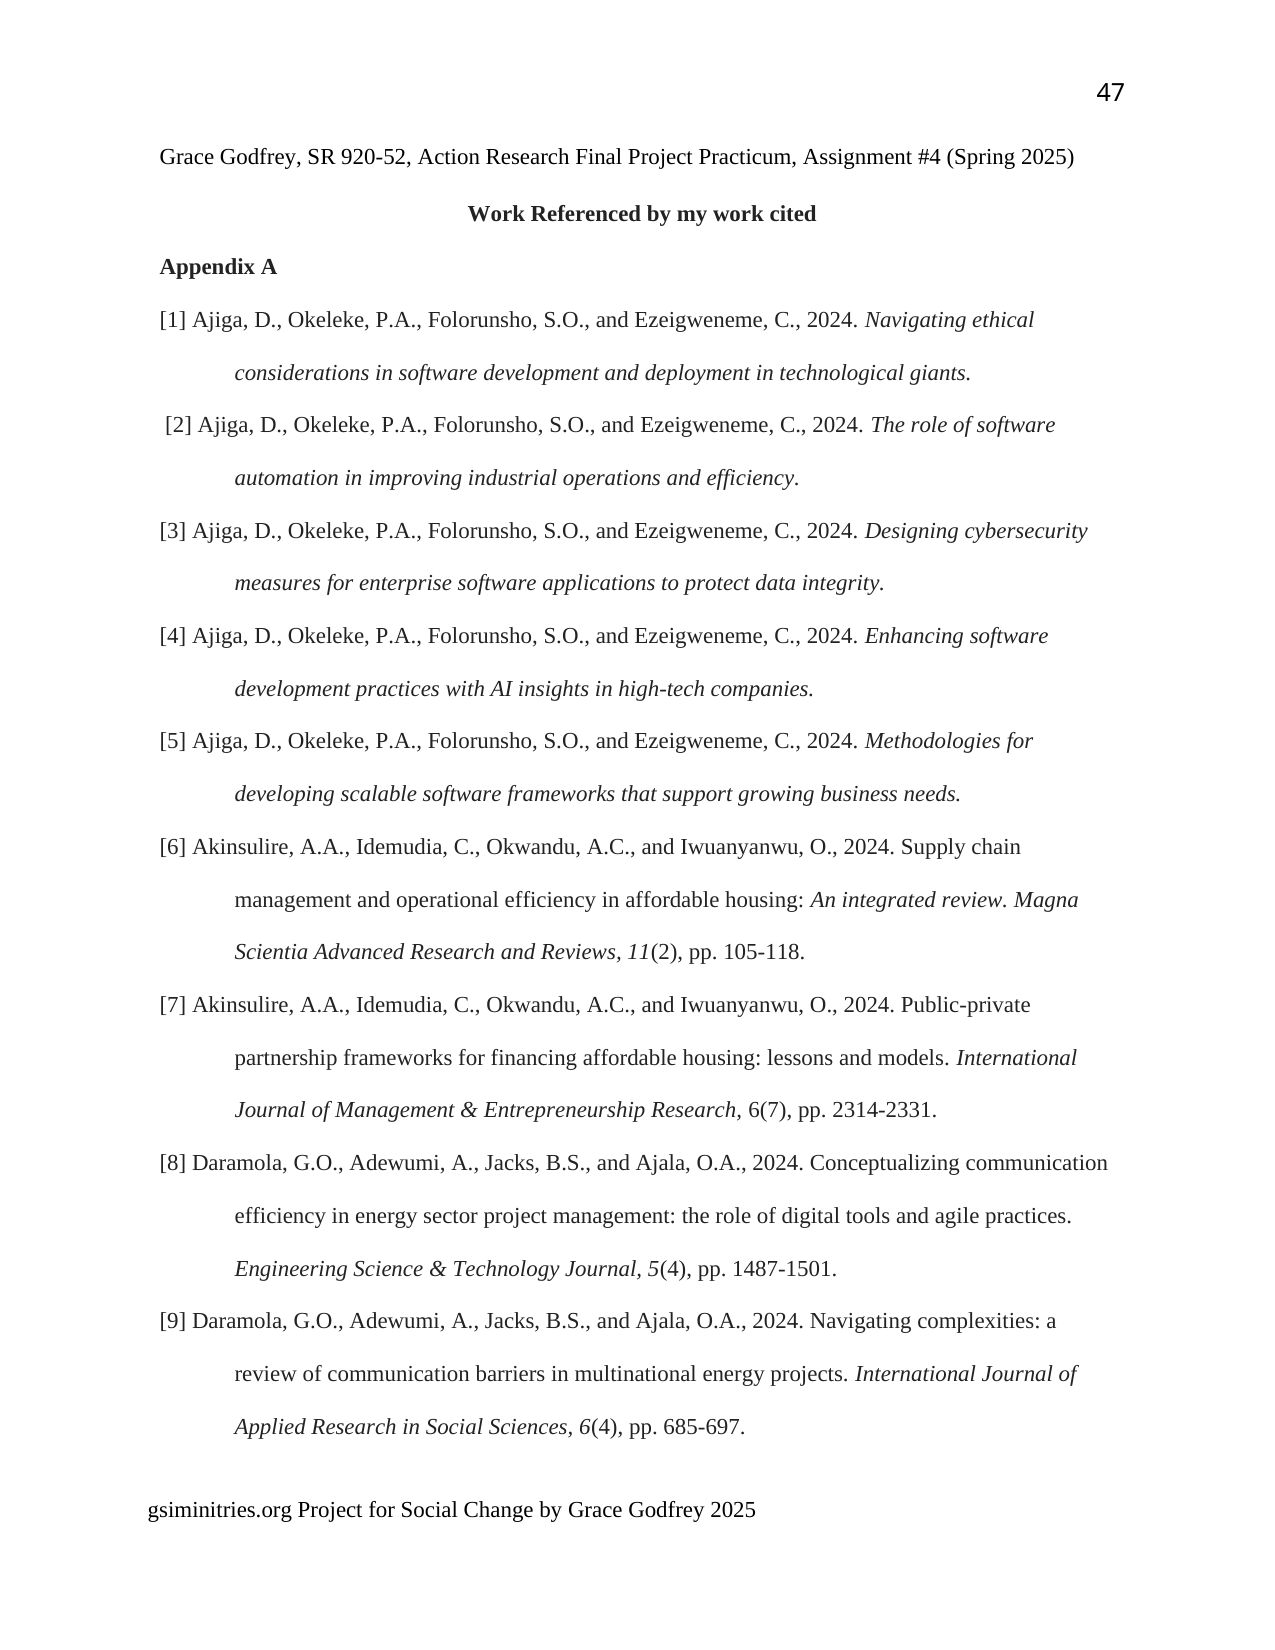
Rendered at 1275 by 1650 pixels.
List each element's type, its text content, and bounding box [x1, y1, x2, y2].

text [5] Ajiga, D., Okeleke, P.A., Folorunsho, S.O., and Ezeigweneme, C., 2024. Methodologies for developing scalable software frameworks that support growing business needs. [159, 727, 1125, 807]
text [6] Akinsulire, A.A., Idemudia, C., Okwandu, A.C., and Iwuanyanwu, O., 2024. Supply chain management and operational efficiency in affordable housing: An integrated review. Magna Scientia Advanced Research and Reviews, 11(2), pp. 105-118. [159, 833, 1125, 965]
text [3] Ajiga, D., Okeleke, P.A., Folorunsho, S.O., and Ezeigweneme, C., 2024. Designing cybersecurity measures for enterprise software applications to protect data integrity. [159, 517, 1125, 596]
text Appendix A [159, 253, 1125, 279]
text [8] Daramola, G.O., Adewumi, A., Jacks, B.S., and Ajala, O.A., 2024. Conceptualizing communication efficiency in energy sector project management: the role of digital tools and agile practices. Engineering Science & Technology Journal, 5(4), pp. 1487-1501. [159, 1149, 1125, 1281]
text Work Referenced by my work cited [159, 200, 1125, 227]
text [1] Ajiga, D., Okeleke, P.A., Folorunsho, S.O., and Ezeigweneme, C., 2024. Navigating ethical considerations in software development and deployment in technological giants. [159, 306, 1125, 385]
text [9] Daramola, G.O., Adewumi, A., Jacks, B.S., and Ajala, O.A., 2024. Navigating complexities: a review of communication barriers in multinational energy projects. International Journal of Applied Research in Social Sciences, 6(4), pp. 685-697. [159, 1307, 1125, 1439]
text [2] Ajiga, D., Okeleke, P.A., Folorunsho, S.O., and Ezeigweneme, C., 2024. The role of software automation in improving industrial operations and efficiency. [159, 411, 1125, 490]
text [4] Ajiga, D., Okeleke, P.A., Folorunsho, S.O., and Ezeigweneme, C., 2024. Enhancing software development practices with AI insights in high-tech companies. [159, 622, 1125, 701]
text [7] Akinsulire, A.A., Idemudia, C., Okwandu, A.C., and Iwuanyanwu, O., 2024. Public-private partnership frameworks for financing affordable housing: lessons and models. International Journal of Management & Entrepreneurship Research, 6(7), pp. 2314-2331. [159, 991, 1125, 1123]
